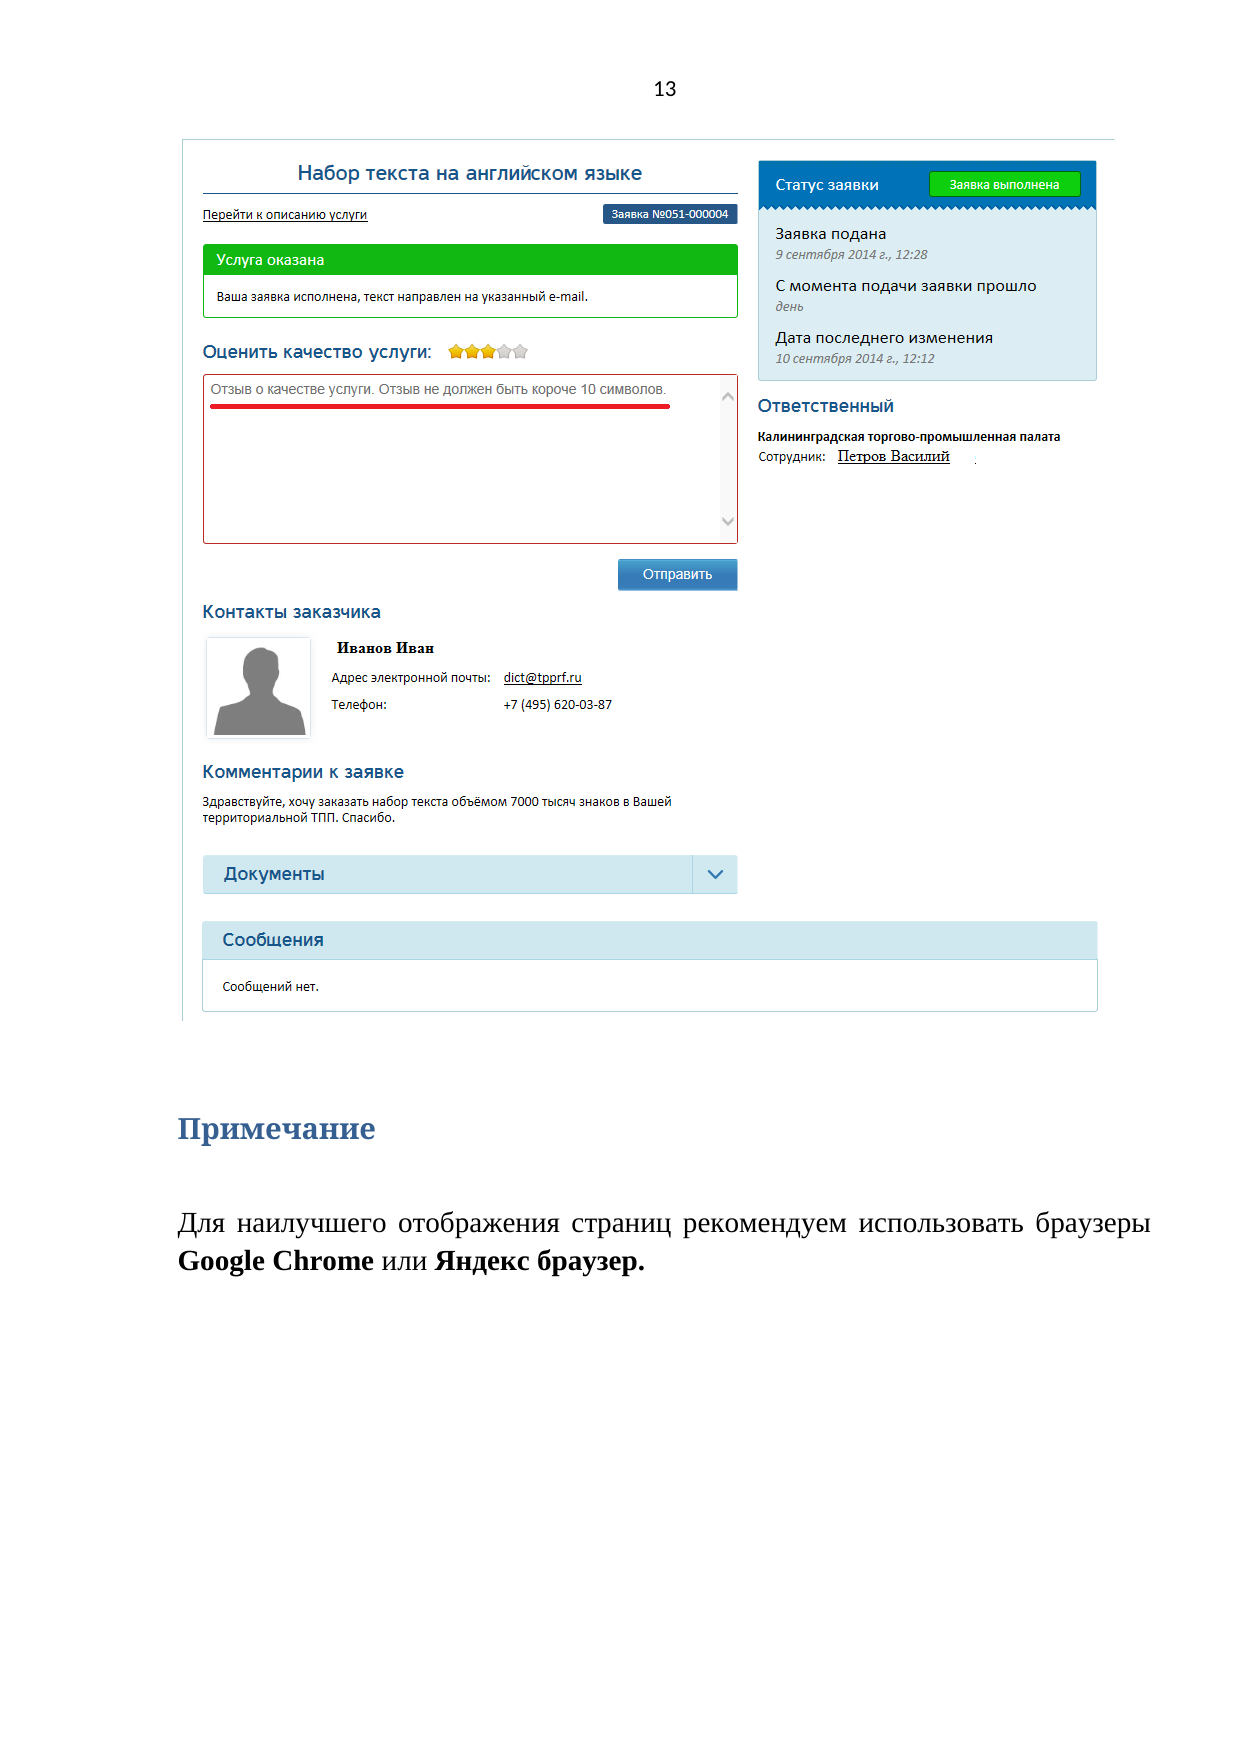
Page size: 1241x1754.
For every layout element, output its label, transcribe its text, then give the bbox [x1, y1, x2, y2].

picture [177, 129, 1115, 1021]
text Для наилучшего отображения страниц рекомендуем использовать браузеры Google Chrome или Яндекс браузер. [177, 1205, 1152, 1277]
subtitle Примечание [177, 1113, 1152, 1147]
